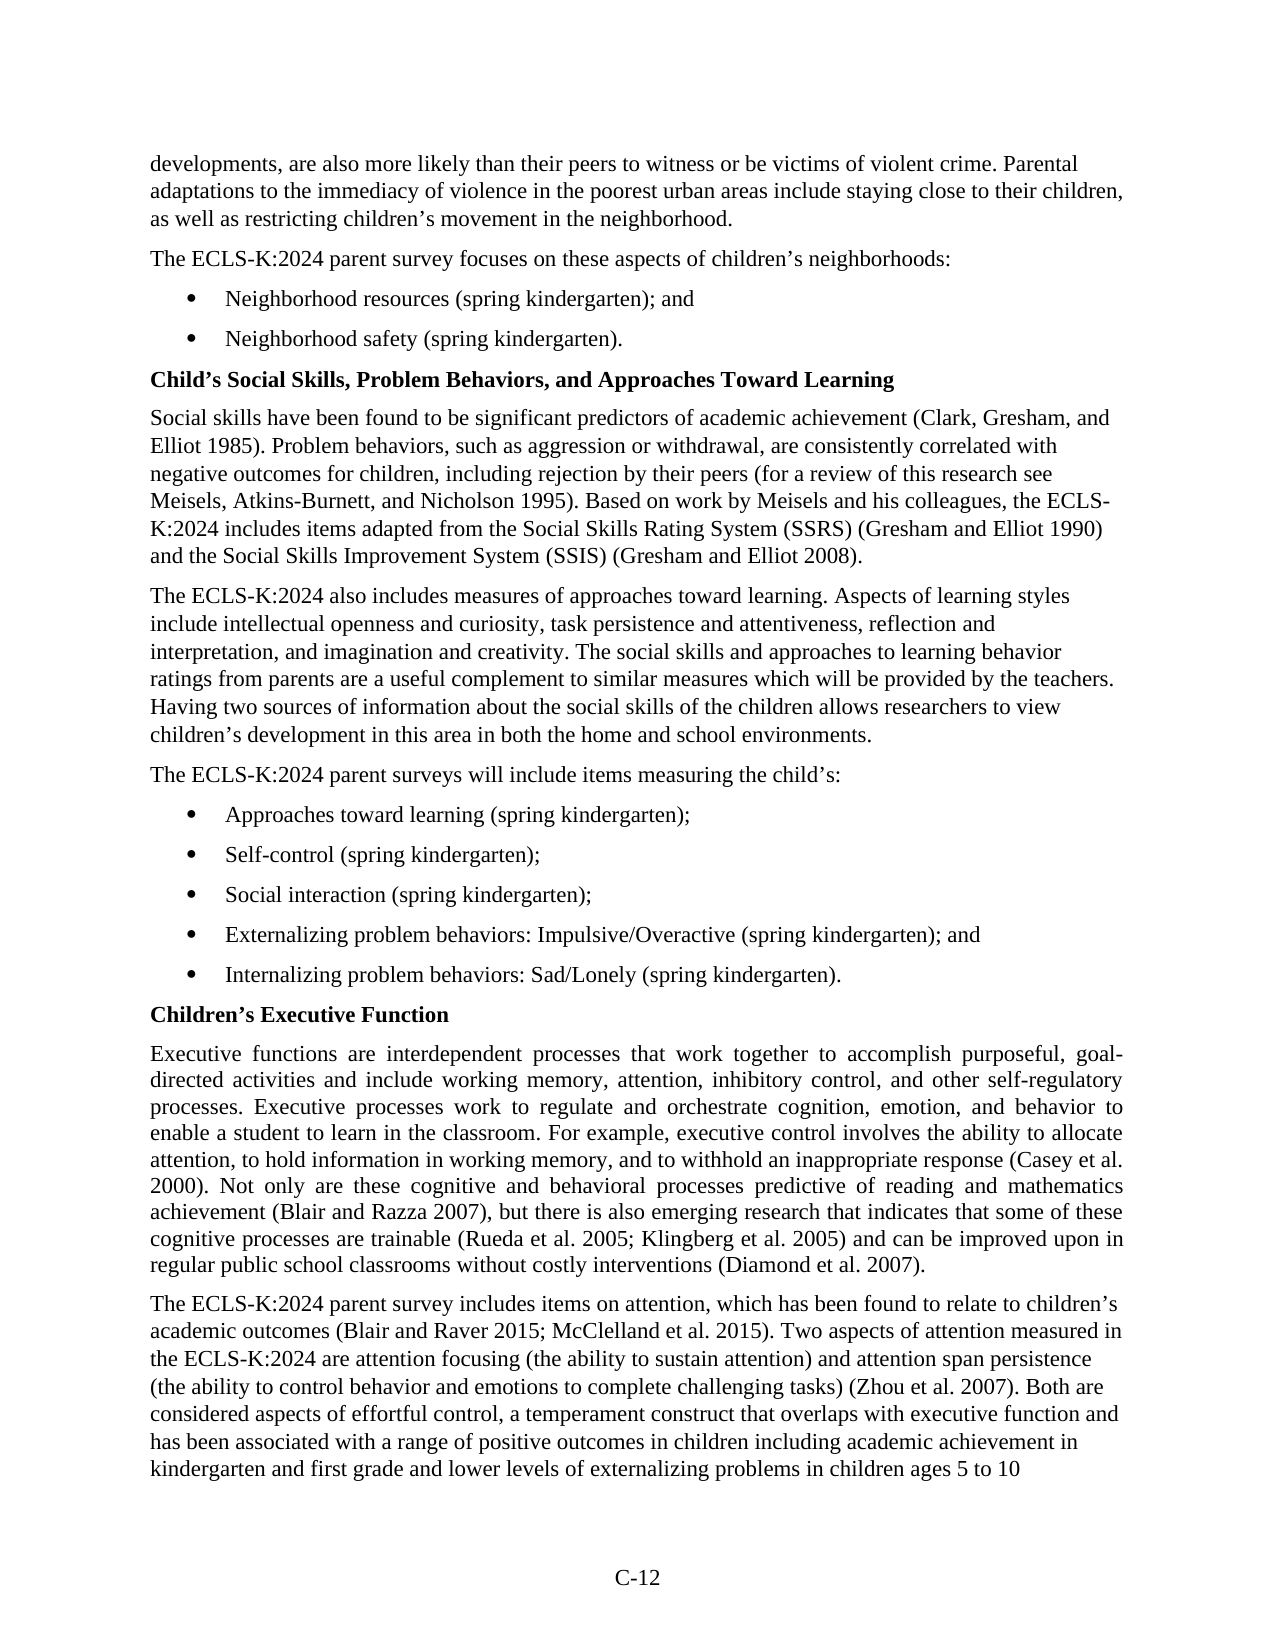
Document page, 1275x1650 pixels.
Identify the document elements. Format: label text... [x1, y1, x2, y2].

list Self-control (spring kindergarten); [187, 841, 1125, 867]
text The ECLS-K:2024 parent survey focuses on these aspects of children’s neighborhoods: [150, 245, 1125, 272]
text The ECLS-K:2024 also includes measures of approaches toward learning. Aspects of learning styles include intellectual openness and curiosity, task persistence and attentiveness, reflection and interpretation, and imagination and creativity. The social skills and approaches to learning behavior ratings from parents are a useful complement to similar measures which will be provided by the teachers. Having two sources of information about the social skills of the children allows researchers to view children’s development in this area in both the home and school environments. [150, 583, 1125, 747]
list Neighborhood safety (spring kindergarten). [187, 326, 1125, 352]
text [150, 150, 1125, 232]
list Neighborhood resources (spring kindergarten); and [187, 285, 1125, 312]
list Approaches toward learning (spring kindergarten); [187, 801, 1125, 827]
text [150, 1290, 1125, 1482]
subtitle Children’s Executive Function [150, 1001, 1125, 1028]
list Social interaction (spring kindergarten); [187, 881, 1125, 907]
subtitle Child’s Social Skills, Problem Behaviors, and Approaches Toward Learning [150, 366, 1125, 392]
text Social skills have been found to be significant predictors of academic achievement (Clark, Gresham, and Elliot 1985). Problem behaviors, such as aggression or withdrawal, are consistently correlated with negative outcomes for children, including rejection by their peers (for a review of this research see Meisels, Atkins-Burnett, and Nicholson 1995). Based on work by Meisels and his colleagues, the ECLS-K:2024 includes items adapted from the Social Skills Rating System (SSRS) (Gresham and Elliot 1990) and the Social Skills Improvement System (SSIS) (Gresham and Elliot 2008). [150, 404, 1125, 569]
text Executive functions are interdependent processes that work together to accomplish purposeful, goal-directed activities and include working memory, attention, inhibitory control, and other self-regulatory processes. Executive processes work to regulate and orchestrate cognition, emotion, and behavior to enable a student to learn in the classroom. For example, executive control involves the ability to allocate attention, to hold information in working memory, and to withhold an inappropriate response (Casey et al. 2000). Not only are these cognitive and behavioral processes predictive of reading and mathematics achievement (Blair and Razza 2007), but there is also emerging research that indicates that some of these cognitive processes are trainable (Rueda et al. 2005; Klingberg et al. 2005) and can be improved upon in regular public school classrooms without costly interventions (Diamond et al. 2007). [150, 1040, 1125, 1277]
list Internalizing problem behaviors: Sad/Lonely (spring kindergarten). [187, 961, 1125, 988]
list Externalizing problem behaviors: Impulsive/Overactive (spring kindergarten); and [187, 921, 1125, 947]
text The ECLS-K:2024 parent surveys will include items measuring the child’s: [150, 761, 1125, 787]
